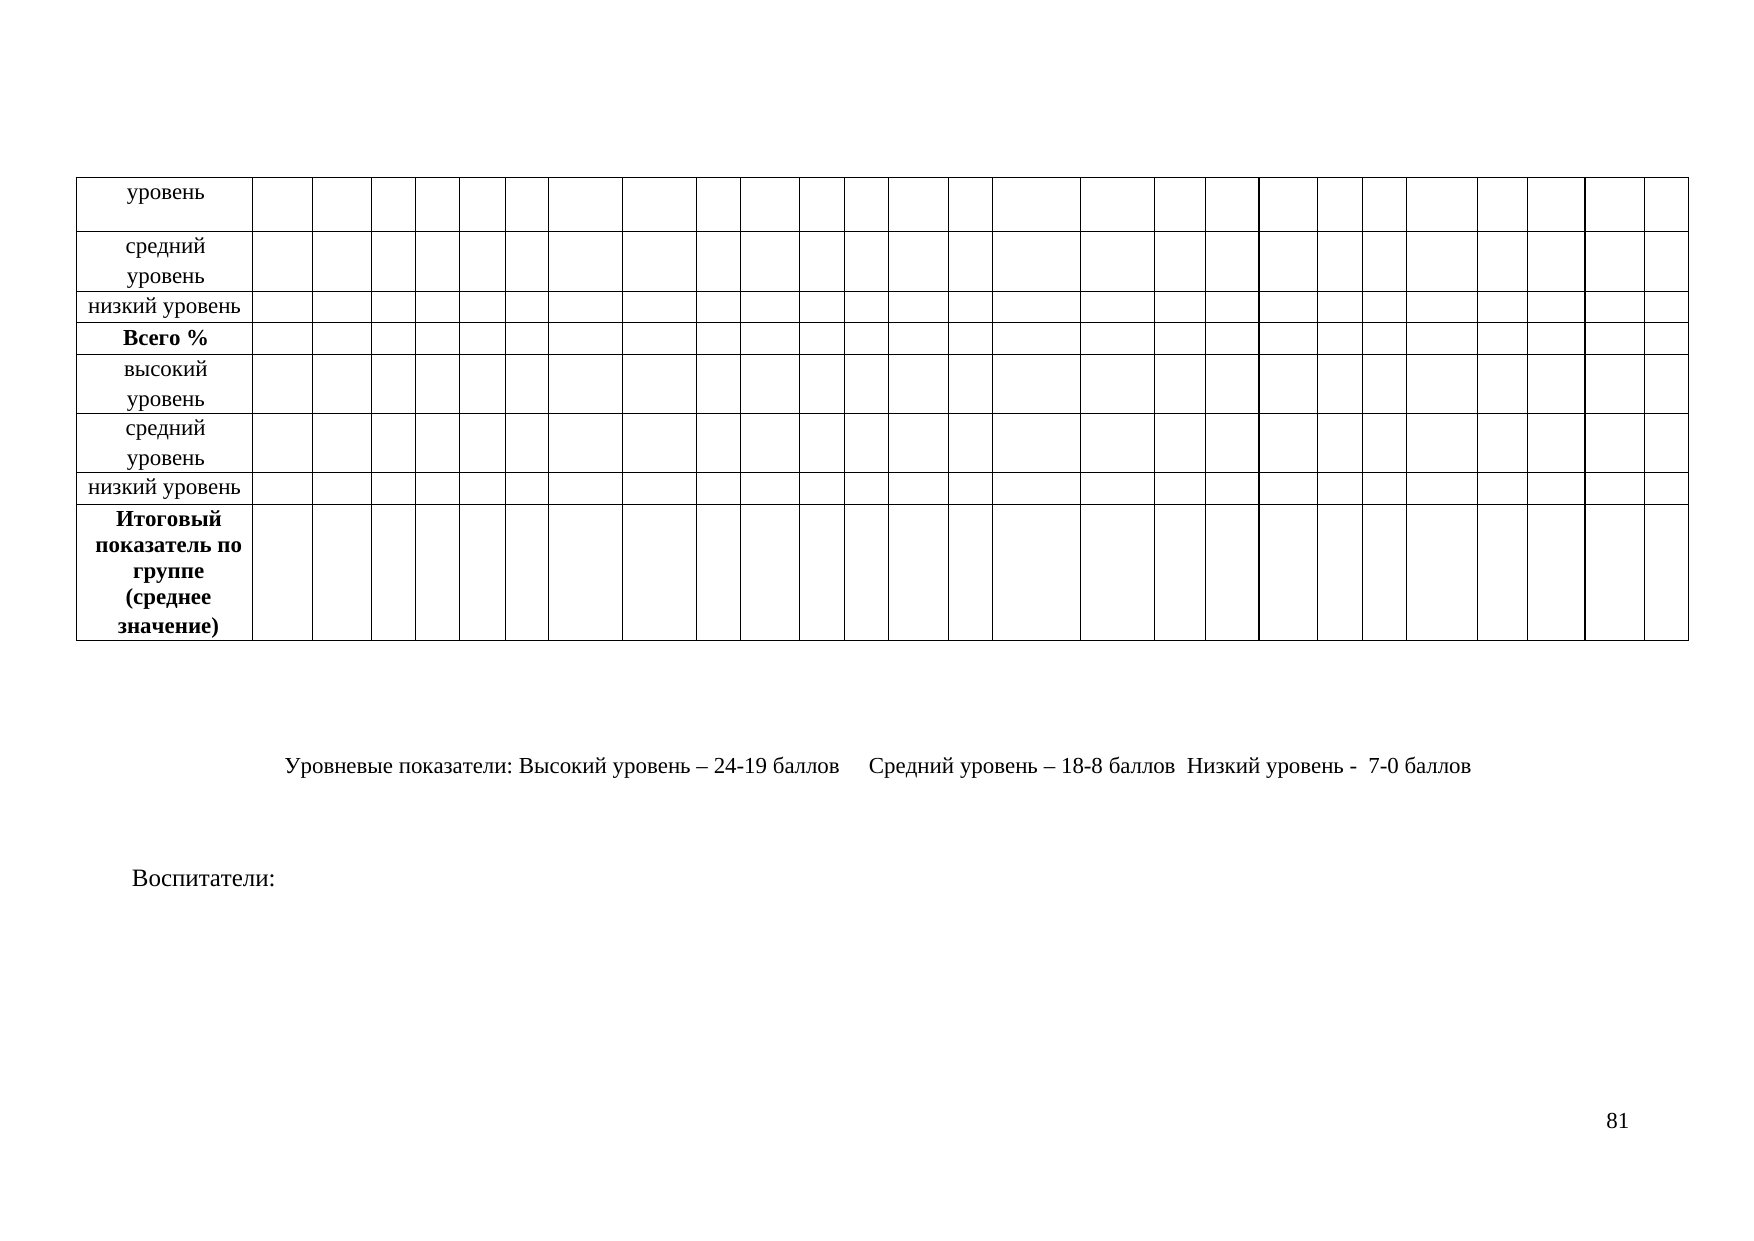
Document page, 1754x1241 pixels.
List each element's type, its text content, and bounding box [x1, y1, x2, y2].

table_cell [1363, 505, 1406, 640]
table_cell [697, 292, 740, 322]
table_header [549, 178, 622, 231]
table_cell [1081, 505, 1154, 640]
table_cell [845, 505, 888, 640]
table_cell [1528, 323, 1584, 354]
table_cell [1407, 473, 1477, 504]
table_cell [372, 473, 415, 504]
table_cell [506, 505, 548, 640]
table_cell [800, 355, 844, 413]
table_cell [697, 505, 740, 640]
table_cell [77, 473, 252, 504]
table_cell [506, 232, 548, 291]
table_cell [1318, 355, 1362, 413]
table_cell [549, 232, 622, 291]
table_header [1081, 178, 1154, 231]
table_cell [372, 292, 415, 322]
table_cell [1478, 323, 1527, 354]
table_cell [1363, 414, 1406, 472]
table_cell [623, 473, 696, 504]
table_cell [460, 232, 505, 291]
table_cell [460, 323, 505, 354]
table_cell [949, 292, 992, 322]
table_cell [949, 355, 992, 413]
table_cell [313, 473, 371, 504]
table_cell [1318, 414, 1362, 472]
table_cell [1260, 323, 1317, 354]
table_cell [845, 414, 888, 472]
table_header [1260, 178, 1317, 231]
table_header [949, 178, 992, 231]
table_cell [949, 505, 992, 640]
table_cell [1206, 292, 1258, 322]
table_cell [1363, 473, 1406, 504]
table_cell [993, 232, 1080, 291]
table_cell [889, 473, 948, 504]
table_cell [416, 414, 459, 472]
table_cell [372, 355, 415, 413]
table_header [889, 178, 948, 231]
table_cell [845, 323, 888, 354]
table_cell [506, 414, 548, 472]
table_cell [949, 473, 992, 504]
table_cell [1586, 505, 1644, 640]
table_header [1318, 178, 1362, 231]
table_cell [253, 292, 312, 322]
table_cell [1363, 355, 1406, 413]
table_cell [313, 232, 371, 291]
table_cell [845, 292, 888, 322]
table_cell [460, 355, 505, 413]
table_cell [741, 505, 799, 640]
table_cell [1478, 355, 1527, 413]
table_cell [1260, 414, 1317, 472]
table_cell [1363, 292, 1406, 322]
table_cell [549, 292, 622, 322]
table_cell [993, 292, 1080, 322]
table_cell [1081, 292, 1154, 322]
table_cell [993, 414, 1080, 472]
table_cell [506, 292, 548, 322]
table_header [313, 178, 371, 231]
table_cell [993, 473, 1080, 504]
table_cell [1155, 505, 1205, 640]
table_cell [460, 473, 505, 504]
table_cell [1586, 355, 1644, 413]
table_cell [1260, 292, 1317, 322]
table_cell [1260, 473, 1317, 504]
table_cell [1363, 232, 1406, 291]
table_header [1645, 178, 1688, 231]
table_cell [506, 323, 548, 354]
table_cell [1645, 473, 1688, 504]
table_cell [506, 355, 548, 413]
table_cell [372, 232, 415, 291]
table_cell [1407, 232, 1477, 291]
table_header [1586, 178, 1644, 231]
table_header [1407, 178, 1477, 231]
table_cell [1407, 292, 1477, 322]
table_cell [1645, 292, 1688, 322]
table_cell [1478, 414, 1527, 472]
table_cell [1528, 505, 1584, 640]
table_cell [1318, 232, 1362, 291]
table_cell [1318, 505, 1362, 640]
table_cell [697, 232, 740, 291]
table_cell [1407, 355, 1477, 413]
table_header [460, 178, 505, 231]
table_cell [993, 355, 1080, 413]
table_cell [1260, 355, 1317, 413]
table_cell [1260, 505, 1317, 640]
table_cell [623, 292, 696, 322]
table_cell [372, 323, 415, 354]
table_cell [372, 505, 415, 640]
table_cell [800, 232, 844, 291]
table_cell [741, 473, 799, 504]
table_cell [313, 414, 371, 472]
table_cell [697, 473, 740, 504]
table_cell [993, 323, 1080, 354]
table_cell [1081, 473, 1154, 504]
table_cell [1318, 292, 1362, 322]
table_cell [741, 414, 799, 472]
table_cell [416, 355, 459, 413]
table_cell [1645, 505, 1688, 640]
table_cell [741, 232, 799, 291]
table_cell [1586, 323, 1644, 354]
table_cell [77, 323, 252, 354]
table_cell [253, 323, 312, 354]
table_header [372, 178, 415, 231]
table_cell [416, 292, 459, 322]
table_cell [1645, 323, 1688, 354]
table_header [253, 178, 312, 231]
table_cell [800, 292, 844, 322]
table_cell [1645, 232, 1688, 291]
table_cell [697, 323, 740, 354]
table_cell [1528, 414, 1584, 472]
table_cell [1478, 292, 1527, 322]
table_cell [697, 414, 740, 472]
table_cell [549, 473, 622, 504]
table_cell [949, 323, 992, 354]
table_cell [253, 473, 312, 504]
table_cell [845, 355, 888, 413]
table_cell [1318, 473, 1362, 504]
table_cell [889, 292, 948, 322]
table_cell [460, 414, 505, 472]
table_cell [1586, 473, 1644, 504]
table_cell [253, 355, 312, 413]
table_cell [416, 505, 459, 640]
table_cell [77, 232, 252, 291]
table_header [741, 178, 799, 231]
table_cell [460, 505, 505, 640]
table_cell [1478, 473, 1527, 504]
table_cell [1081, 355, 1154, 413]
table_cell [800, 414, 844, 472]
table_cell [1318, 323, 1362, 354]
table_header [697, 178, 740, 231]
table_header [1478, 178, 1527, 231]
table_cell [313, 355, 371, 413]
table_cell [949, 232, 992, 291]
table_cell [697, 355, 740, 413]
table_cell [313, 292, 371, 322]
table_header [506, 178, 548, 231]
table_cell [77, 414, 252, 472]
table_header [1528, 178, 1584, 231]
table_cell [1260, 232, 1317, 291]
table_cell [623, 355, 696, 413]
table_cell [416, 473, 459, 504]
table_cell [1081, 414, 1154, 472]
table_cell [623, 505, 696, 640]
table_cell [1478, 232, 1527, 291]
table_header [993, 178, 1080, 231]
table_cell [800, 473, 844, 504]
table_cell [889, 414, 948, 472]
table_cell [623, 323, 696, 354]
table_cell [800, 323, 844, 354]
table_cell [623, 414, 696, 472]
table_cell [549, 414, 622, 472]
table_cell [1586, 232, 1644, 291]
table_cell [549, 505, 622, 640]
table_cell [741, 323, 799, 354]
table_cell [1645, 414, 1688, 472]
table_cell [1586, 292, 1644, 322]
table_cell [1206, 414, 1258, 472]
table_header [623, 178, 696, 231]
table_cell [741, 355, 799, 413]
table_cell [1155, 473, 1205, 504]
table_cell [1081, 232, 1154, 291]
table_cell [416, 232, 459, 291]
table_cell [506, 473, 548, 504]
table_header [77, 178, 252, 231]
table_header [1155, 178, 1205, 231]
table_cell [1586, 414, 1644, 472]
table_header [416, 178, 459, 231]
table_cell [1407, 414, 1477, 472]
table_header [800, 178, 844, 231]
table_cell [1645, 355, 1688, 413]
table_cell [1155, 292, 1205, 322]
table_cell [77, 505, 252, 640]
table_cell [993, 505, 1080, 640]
text Воспитатели: [132, 863, 1754, 892]
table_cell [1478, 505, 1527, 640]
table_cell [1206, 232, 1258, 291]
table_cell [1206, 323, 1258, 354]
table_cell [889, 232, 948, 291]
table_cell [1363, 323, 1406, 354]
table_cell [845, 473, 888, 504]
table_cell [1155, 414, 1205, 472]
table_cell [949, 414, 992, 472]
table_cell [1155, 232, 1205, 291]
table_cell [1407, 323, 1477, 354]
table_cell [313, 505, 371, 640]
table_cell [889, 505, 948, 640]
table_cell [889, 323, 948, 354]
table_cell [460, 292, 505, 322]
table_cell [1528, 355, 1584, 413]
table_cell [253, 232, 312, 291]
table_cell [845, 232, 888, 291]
text Уровневые показатели: Высокий уровень – 24-19 баллов Средний уровень – 18-8 баллов Низкий уровень - 7-0 баллов [44, 752, 1712, 778]
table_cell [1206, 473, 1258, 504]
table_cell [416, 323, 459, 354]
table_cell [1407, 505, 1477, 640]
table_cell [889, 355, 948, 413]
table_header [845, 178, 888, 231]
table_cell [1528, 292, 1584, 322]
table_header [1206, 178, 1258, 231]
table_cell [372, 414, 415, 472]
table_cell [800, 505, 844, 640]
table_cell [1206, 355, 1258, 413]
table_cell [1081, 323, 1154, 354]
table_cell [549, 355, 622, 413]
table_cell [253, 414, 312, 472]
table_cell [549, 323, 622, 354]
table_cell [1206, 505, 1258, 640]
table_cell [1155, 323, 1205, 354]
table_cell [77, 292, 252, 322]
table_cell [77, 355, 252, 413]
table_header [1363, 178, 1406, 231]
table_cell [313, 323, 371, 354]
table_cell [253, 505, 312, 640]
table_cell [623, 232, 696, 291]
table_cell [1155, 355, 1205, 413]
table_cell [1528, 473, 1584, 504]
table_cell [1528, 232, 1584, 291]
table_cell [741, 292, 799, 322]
